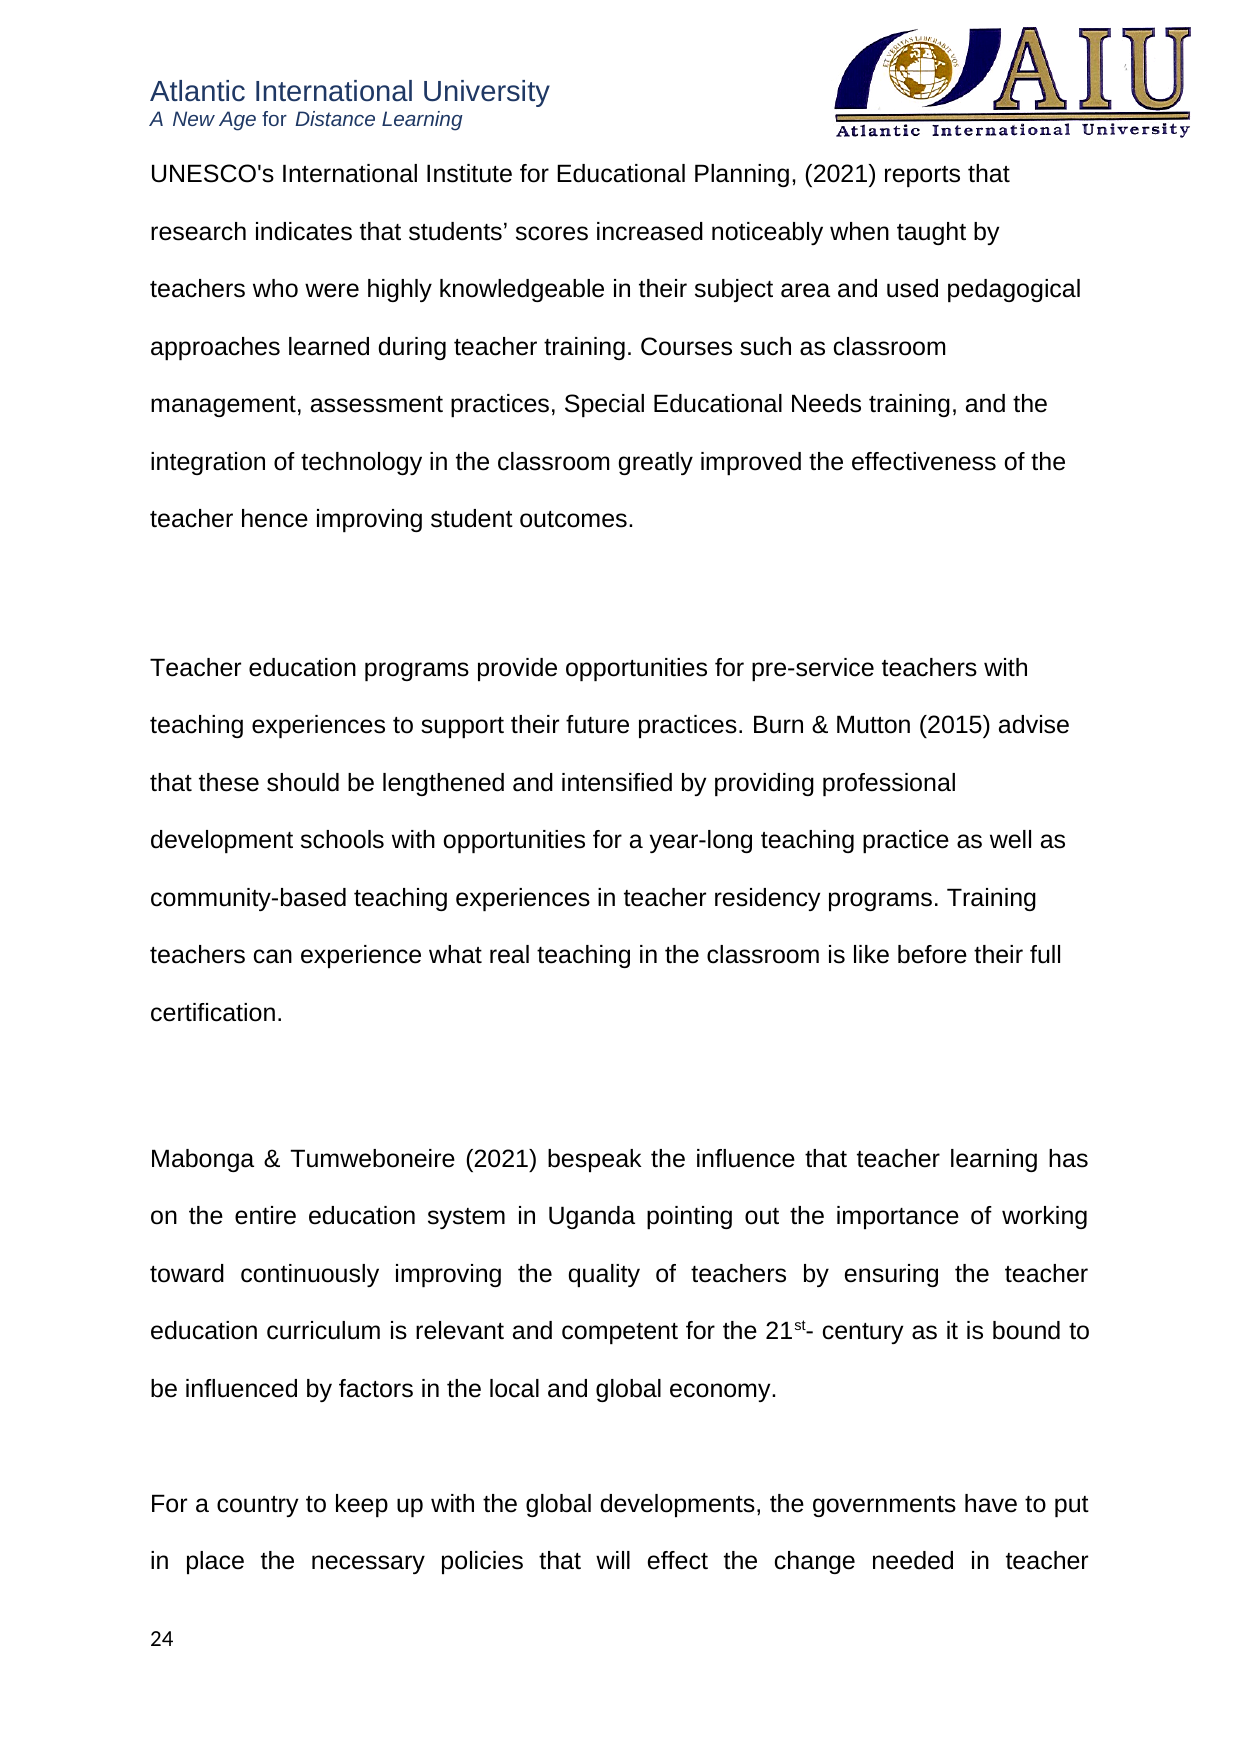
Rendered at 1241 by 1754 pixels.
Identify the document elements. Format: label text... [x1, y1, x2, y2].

picture [831, 24, 1194, 141]
text UNESCO's International Institute for Educational Planning, (2021) reports that research indicates that students’ scores increased noticeably when taught by teachers who were highly knowledgeable in their subject area and used pedagogical approaches learned during teacher training. Courses such as classroom management, assessment practices, Special Educational Needs training, and the integration of technology in the classroom greatly improved the effectiveness of the teacher hence improving student outcomes. [150, 159, 1090, 533]
text Teacher education programs provide opportunities for pre-service teachers with teaching experiences to support their future practices. Burn & Mutton (2015) advise that these should be lengthened and intensified by providing professional development schools with opportunities for a year-long teaching practice as well as community-based teaching experiences in teacher residency programs. Training teachers can experience what real teaching in the classroom is like before their full certification. [150, 653, 1090, 1026]
text Mabonga & Tumweboneire (2021) bespeak the influence that teacher learning has on the entire education system in Uganda pointing out the importance of working toward continuously improving the quality of teachers by ensuring the teacher education curriculum is relevant and competent for the 21st- century as it is bound to be influenced by factors in the local and global economy. [150, 1144, 1090, 1403]
